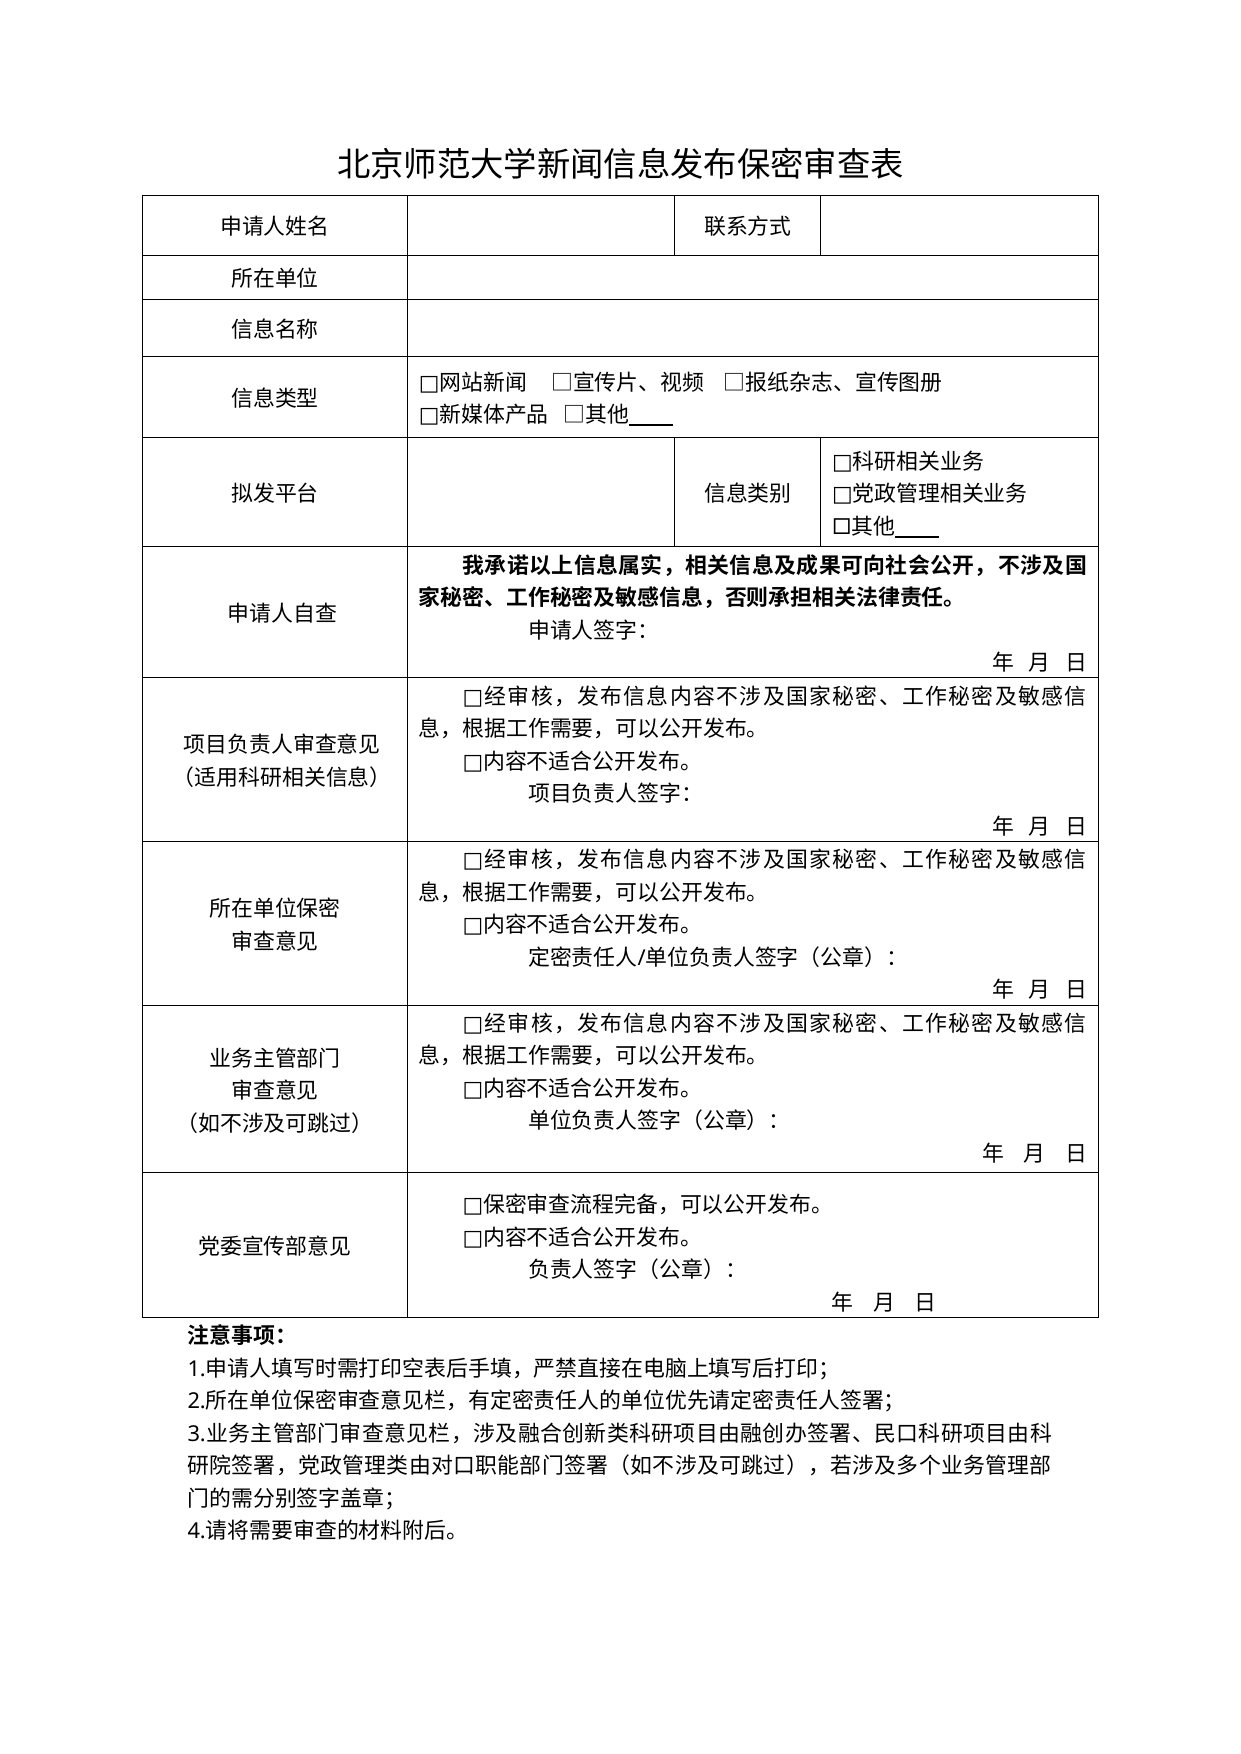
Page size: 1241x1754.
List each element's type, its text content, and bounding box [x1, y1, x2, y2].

table_cell 信息类型 [143, 357, 407, 437]
table_cell [408, 300, 1098, 356]
table_cell 申请人自查 [143, 547, 407, 677]
table_cell □经审核，发布信息内容不涉及国家秘密、工作秘密及敏感信息，根据工作需要，可以公开发布。 □内容不适合公开发布。 单位负责人签字（公章）： 年 月 日 [408, 1006, 1098, 1172]
text 北京师范大学新闻信息发布保密审查表 [187, 129, 1053, 194]
table_cell 党委宣传部意见 [143, 1173, 407, 1317]
table_cell 业务主管部门 审查意见 （如不涉及可跳过） [143, 1006, 407, 1172]
text 3.业务主管部门审查意见栏，涉及融合创新类科研项目由融创办签署、民口科研项目由科研院签署，党政管理类由对口职能部门签署（如不涉及可跳过），若涉及多个业务管理部门的需分别签字盖章； [187, 1416, 1053, 1513]
table_cell 我承诺以上信息属实，相关信息及成果可向社会公开，不涉及国家秘密、工作秘密及敏感信息，否则承担相关法律责任。 申请人签字： 年 月 日 [408, 547, 1098, 677]
text 1.申请人填写时需打印空表后手填，严禁直接在电脑上填写后打印； [187, 1351, 1053, 1383]
table_cell □经审核，发布信息内容不涉及国家秘密、工作秘密及敏感信息，根据工作需要，可以公开发布。 □内容不适合公开发布。 定密责任人/单位负责人签字（公章）： 年 月 日 [408, 842, 1098, 1004]
text 4.请将需要审查的材料附后。 [187, 1513, 1053, 1546]
table_cell [408, 256, 1098, 299]
table_cell □网站新闻 □宣传片、视频 □报纸杂志、宣传图册 □新媒体产品 □其他 [408, 357, 1098, 437]
table_cell □保密审查流程完备，可以公开发布。 □内容不适合公开发布。 负责人签字（公章）： 年 月 日 [408, 1173, 1098, 1317]
table_cell 所在单位 [143, 256, 407, 299]
table_cell 拟发平台 [143, 438, 407, 546]
table_header 申请人姓名 [143, 196, 407, 255]
table_cell 信息类别 [675, 438, 820, 546]
table_cell 项目负责人审查意见 （适用科研相关信息） [143, 678, 407, 841]
text 注意事项： [187, 1318, 1053, 1351]
table_cell [408, 438, 674, 546]
table_cell 信息名称 [143, 300, 407, 356]
table_header [821, 196, 1098, 255]
table_cell □经审核，发布信息内容不涉及国家秘密、工作秘密及敏感信息，根据工作需要，可以公开发布。 □内容不适合公开发布。 项目负责人签字： 年 月 日 [408, 678, 1098, 841]
table_header 联系方式 [675, 196, 820, 255]
table_cell □科研相关业务 □党政管理相关业务 其他 [821, 438, 1098, 546]
text 2.所在单位保密审查意见栏，有定密责任人的单位优先请定密责任人签署； [187, 1383, 1053, 1416]
table_cell 所在单位保密 审查意见 [143, 842, 407, 1004]
table_header [408, 196, 674, 255]
